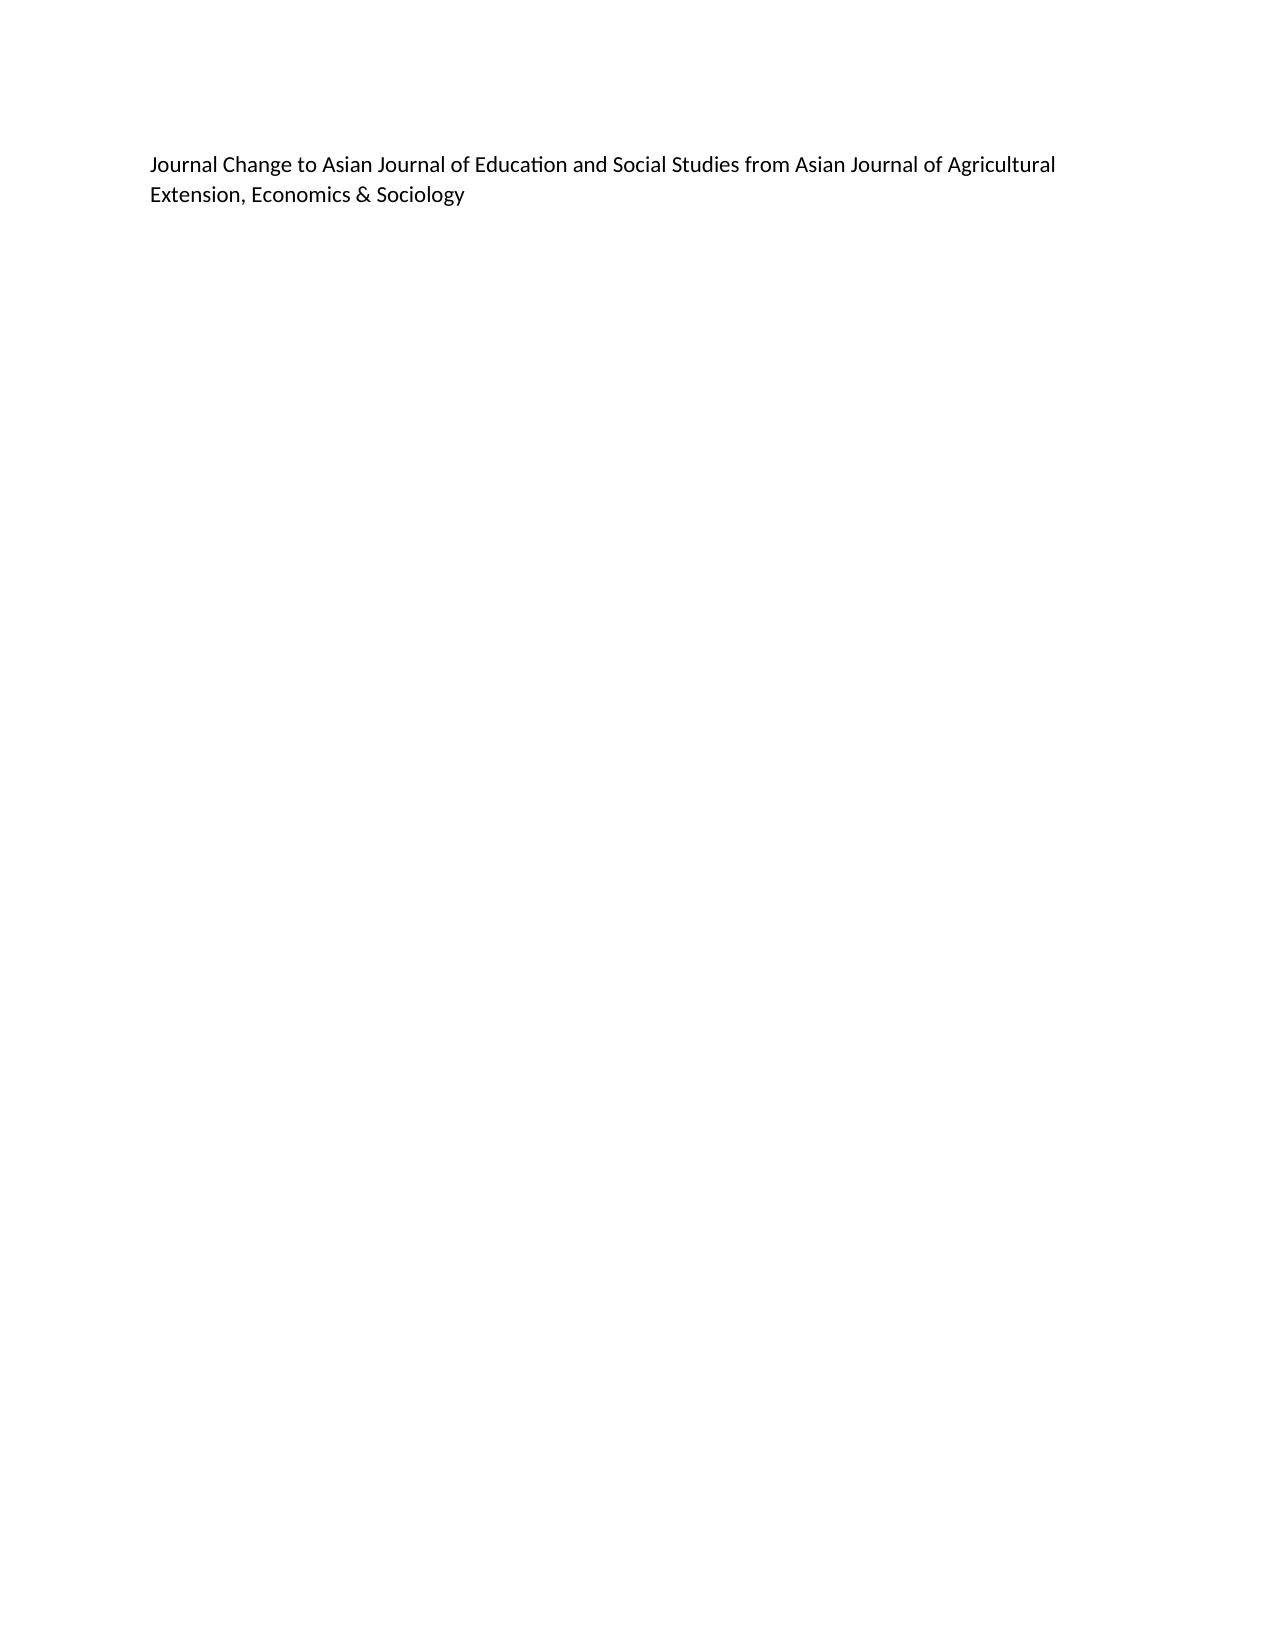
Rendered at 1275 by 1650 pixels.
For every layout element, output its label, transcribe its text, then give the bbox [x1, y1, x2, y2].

text Journal Change to Asian Journal of Education and Social Studies from Asian Journal of Agricultural Extension, Economics & Sociology [150, 150, 1125, 208]
